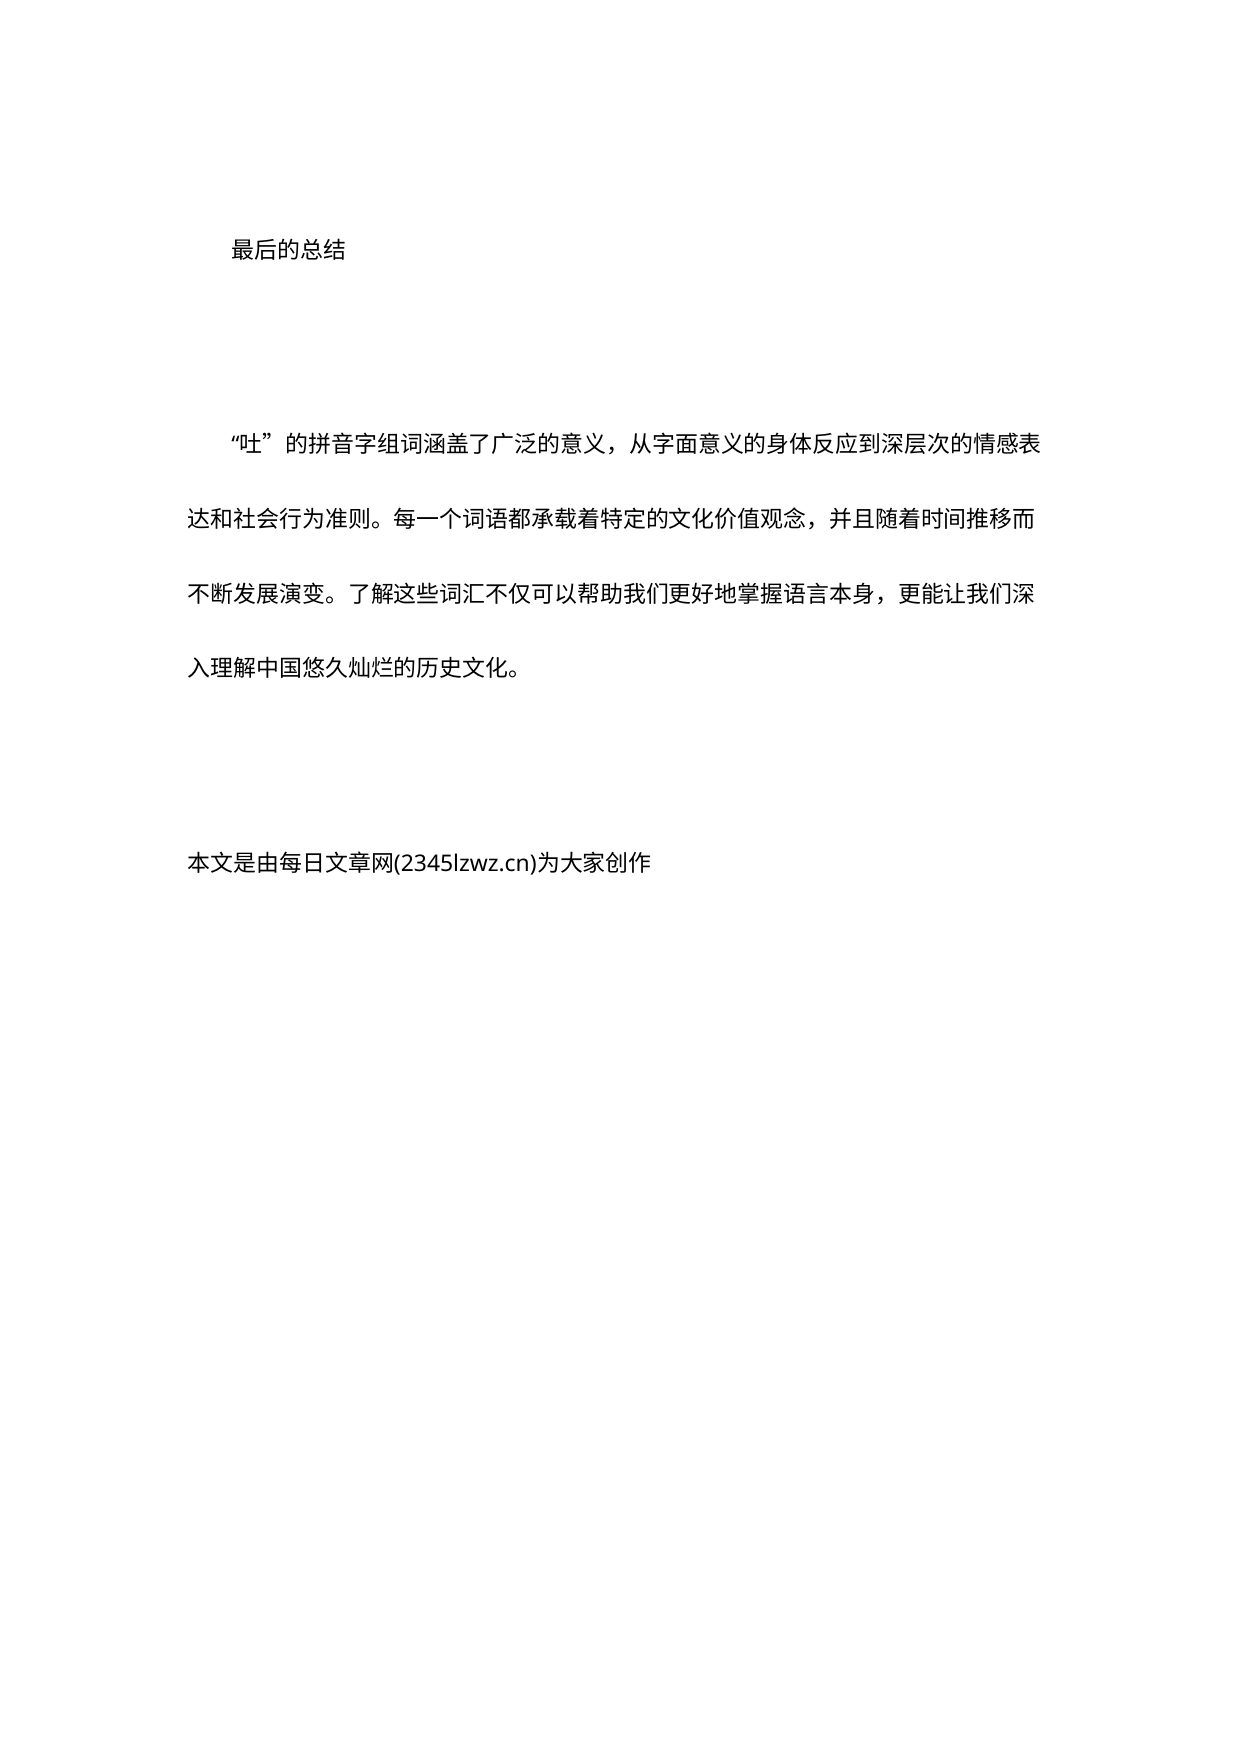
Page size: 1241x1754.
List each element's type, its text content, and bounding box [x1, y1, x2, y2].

text “吐”的拼音字组词涵盖了广泛的意义，从字面意义的身体反应到深层次的情感表达和社会行为准则。每一个词语都承载着特定的文化价值观念，并且随着时间推移而不断发展演变。了解这些词汇不仅可以帮助我们更好地掌握语言本身，更能让我们深入理解中国悠久灿烂的历史文化。 [187, 410, 1053, 699]
text 最后的总结 [187, 216, 1053, 281]
text 本文是由每日文章网(2345lzwz.cn)为大家创作 [187, 828, 1053, 893]
